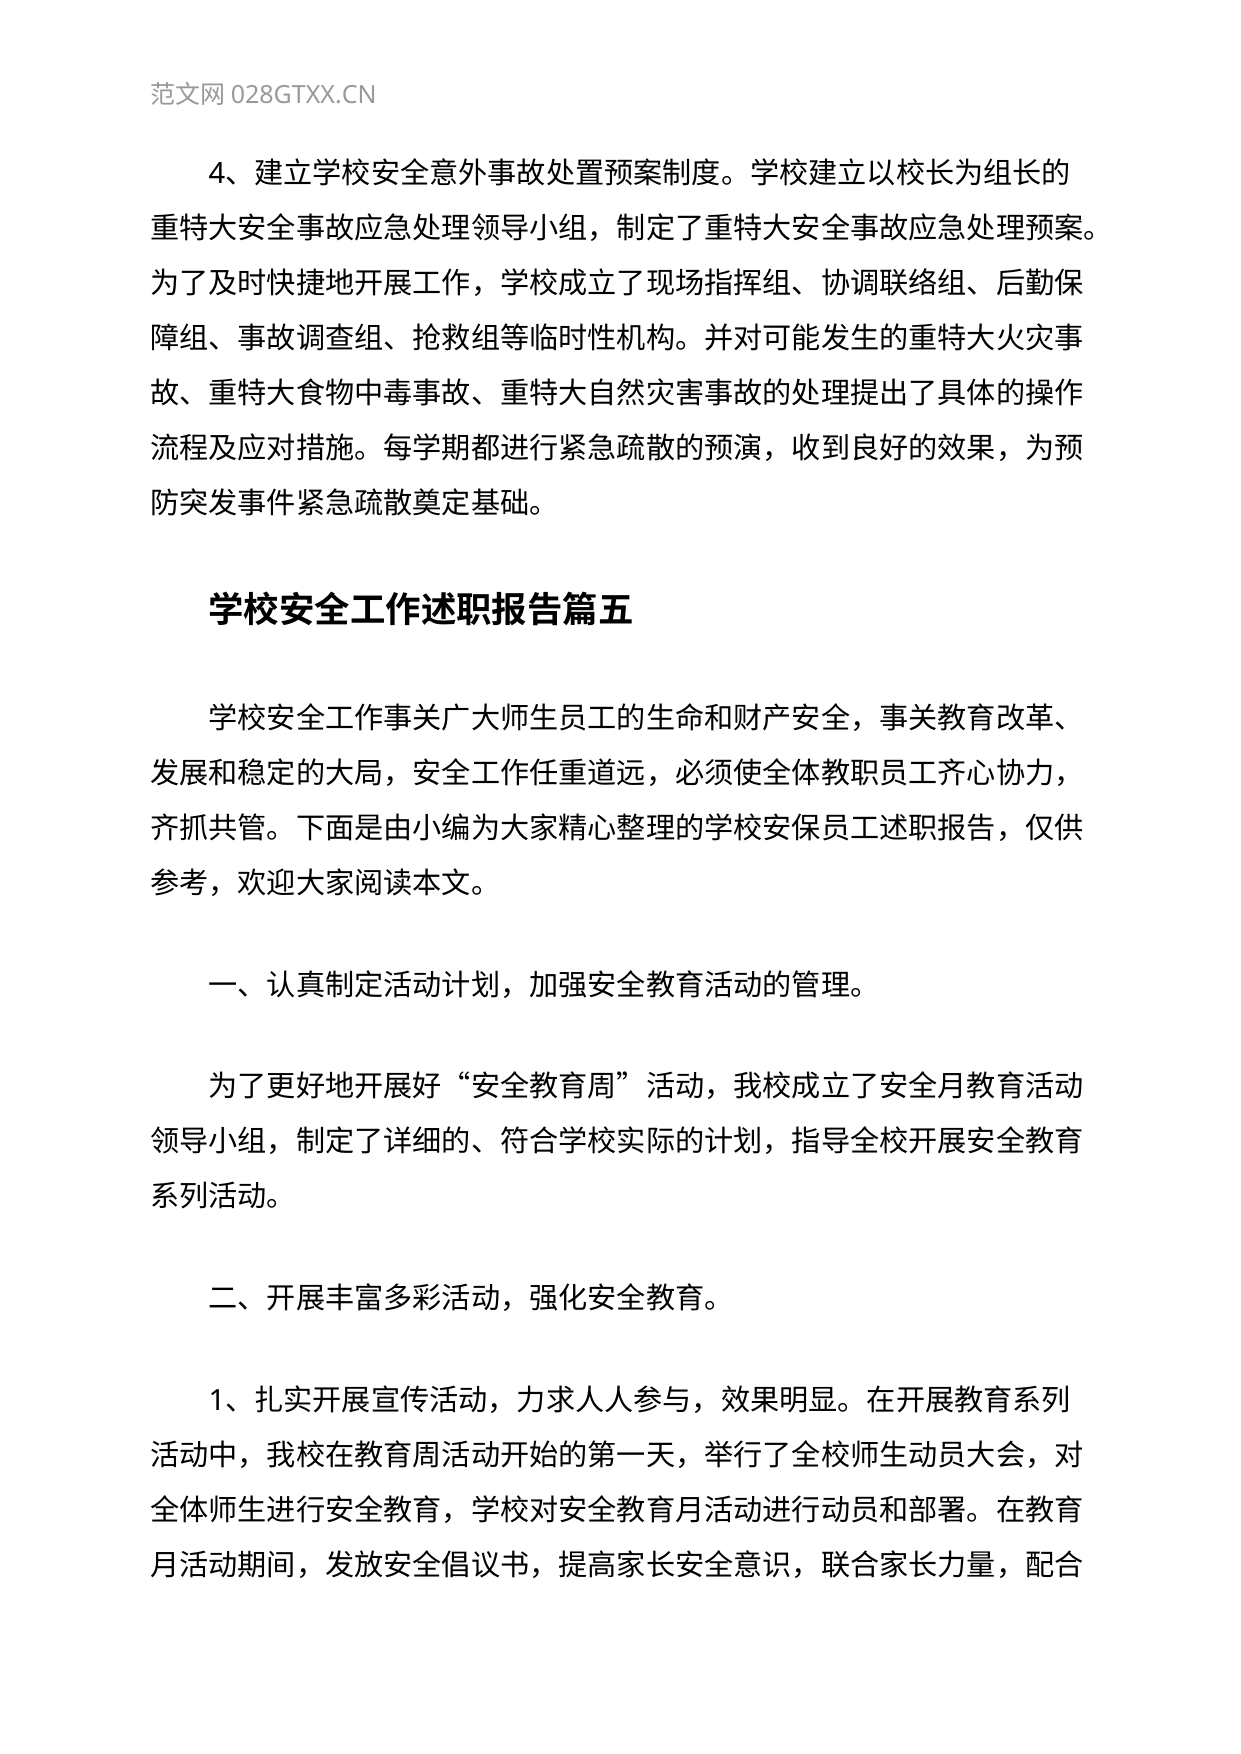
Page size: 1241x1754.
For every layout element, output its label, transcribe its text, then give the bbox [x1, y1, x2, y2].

text 二、开展丰富多彩活动，强化安全教育。 [150, 1274, 1090, 1317]
text 4、建立学校安全意外事故处置预案制度。学校建立以校长为组长的重特大安全事故应急处理领导小组，制定了重特大安全事故应急处理预案。为了及时快捷地开展工作，学校成立了现场指挥组、协调联络组、后勤保障组、事故调查组、抢救组等临时性机构。并对可能发生的重特大火灾事故、重特大食物中毒事故、重特大自然灾害事故的处理提出了具体的操作流程及应对措施。每学期都进行紧急疏散的预演，收到良好的效果，为预防突发事件紧急疏散奠定基础。 [150, 150, 1090, 522]
text 为了更好地开展好“安全教育周”活动，我校成立了安全月教育活动领导小组，制定了详细的、符合学校实际的计划，指导全校开展安全教育系列活动。 [150, 1063, 1090, 1215]
text 学校安全工作述职报告篇五 [150, 581, 1090, 632]
text 学校安全工作事关广大师生员工的生命和财产安全，事关教育改革、发展和稳定的大局，安全工作任重道远，必须使全体教职员工齐心协力，齐抓共管。下面是由小编为大家精心整理的学校安保员工述职报告，仅供参考，欢迎大家阅读本文。 [150, 695, 1090, 902]
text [150, 1376, 1090, 1583]
text 一、认真制定活动计划，加强安全教育活动的管理。 [150, 961, 1090, 1003]
